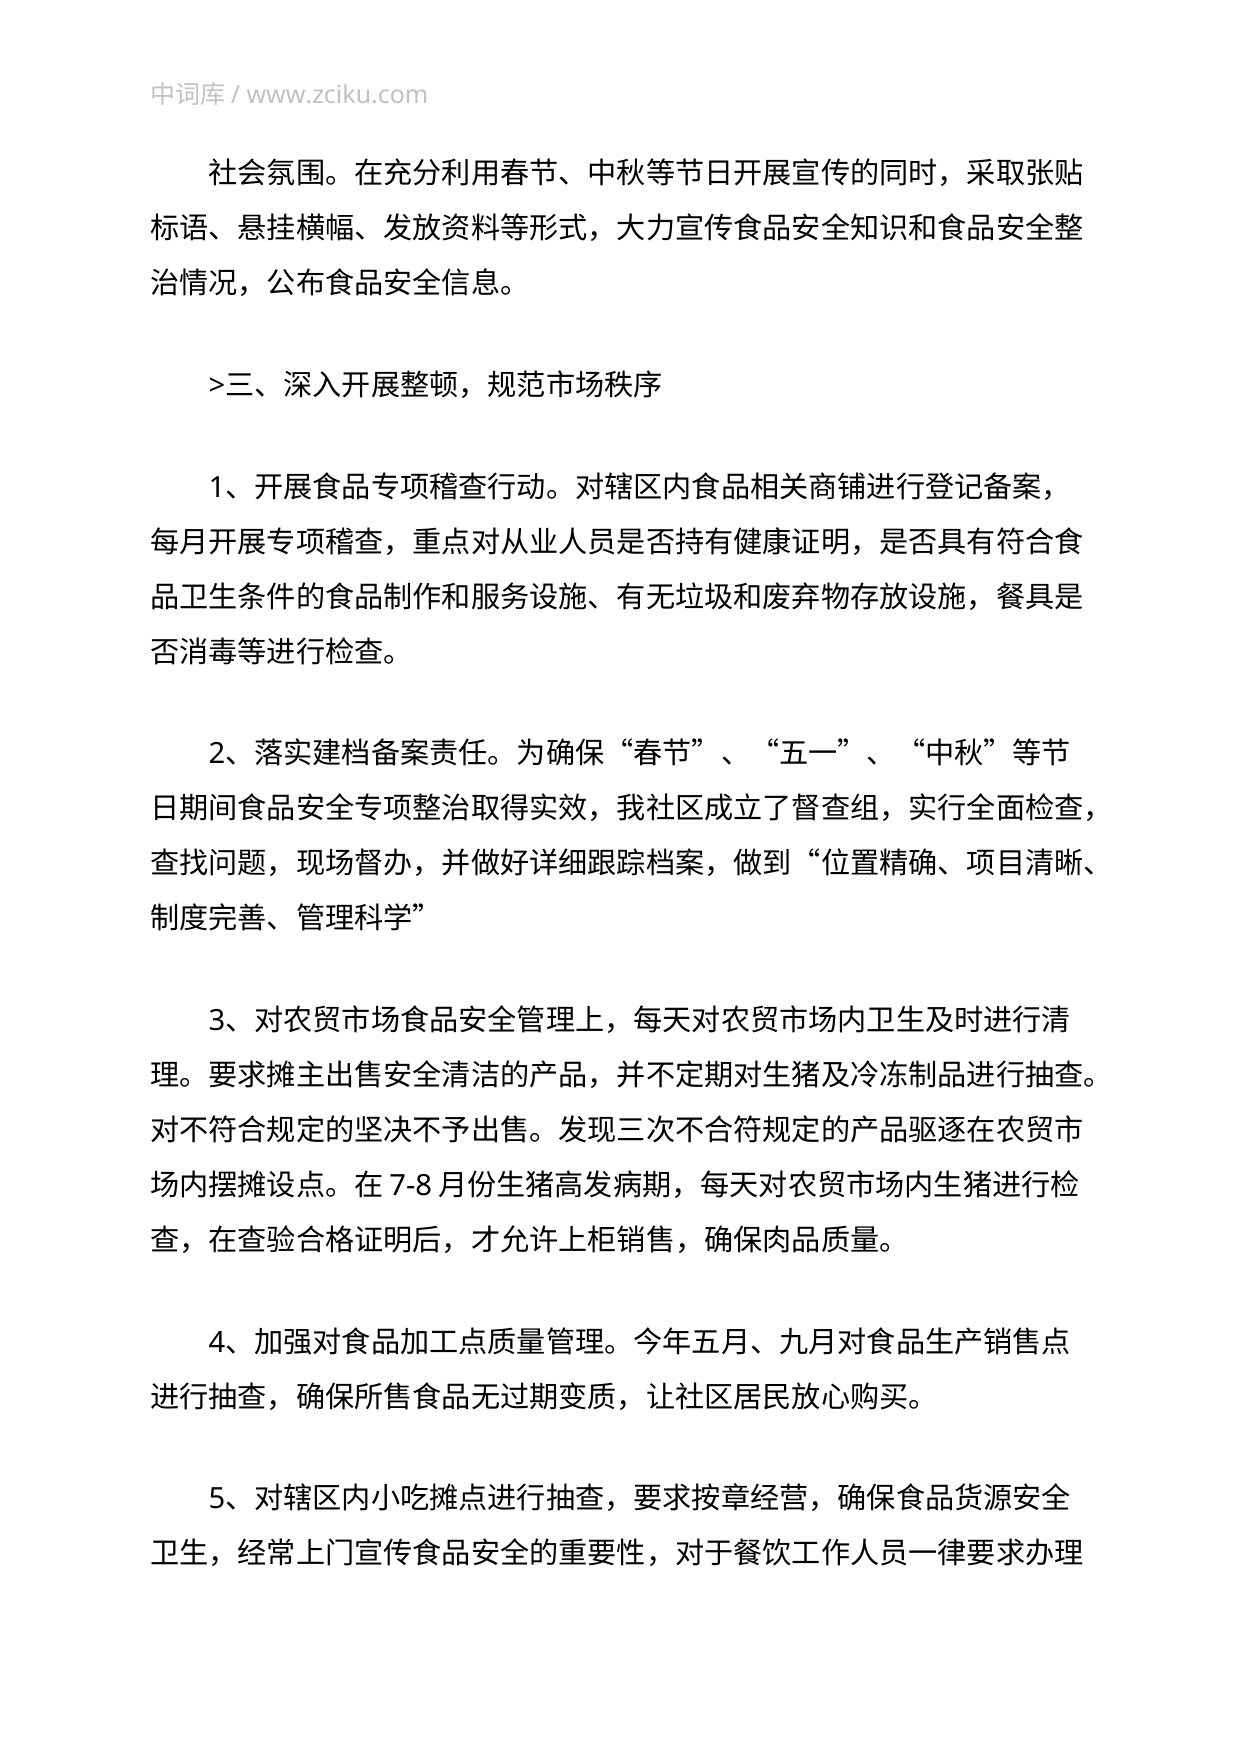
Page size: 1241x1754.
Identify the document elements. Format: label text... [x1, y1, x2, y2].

text 4、加强对食品加工点质量管理。今年五月、九月对食品生产销售点进行抽查，确保所售食品无过期变质，让社区居民放心购买。 [150, 1318, 1090, 1416]
text 2、落实建档备案责任。为确保“春节”、“五一”、“中秋”等节日期间食品安全专项整治取得实效，我社区成立了督查组，实行全面检查，查找问题，现场督办，并做好详细跟踪档案，做到“位置精确、项目清晰、制度完善、管理科学” [150, 730, 1090, 937]
text >三、深入开展整顿，规范市场秩序 [150, 362, 1090, 404]
text 社会氛围。在充分利用春节、中秋等节日开展宣传的同时，采取张贴标语、悬挂横幅、发放资料等形式，大力宣传食品安全知识和食品安全整治情况，公布食品安全信息。 [150, 150, 1090, 302]
text 3、对农贸市场食品安全管理上，每天对农贸市场内卫生及时进行清理。要求摊主出售安全清洁的产品，并不定期对生猪及冷冻制品进行抽查。对不符合规定的坚决不予出售。发现三次不合符规定的产品驱逐在农贸市场内摆摊设点。在7-8月份生猪高发病期，每天对农贸市场内生猪进行检查，在查验合格证明后，才允许上柜销售，确保肉品质量。 [150, 997, 1090, 1259]
text 1、开展食品专项稽查行动。对辖区内食品相关商铺进行登记备案，每月开展专项稽查，重点对从业人员是否持有健康证明，是否具有符合食品卫生条件的食品制作和服务设施、有无垃圾和废弃物存放设施，餐具是否消毒等进行检查。 [150, 463, 1090, 671]
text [150, 1475, 1090, 1572]
